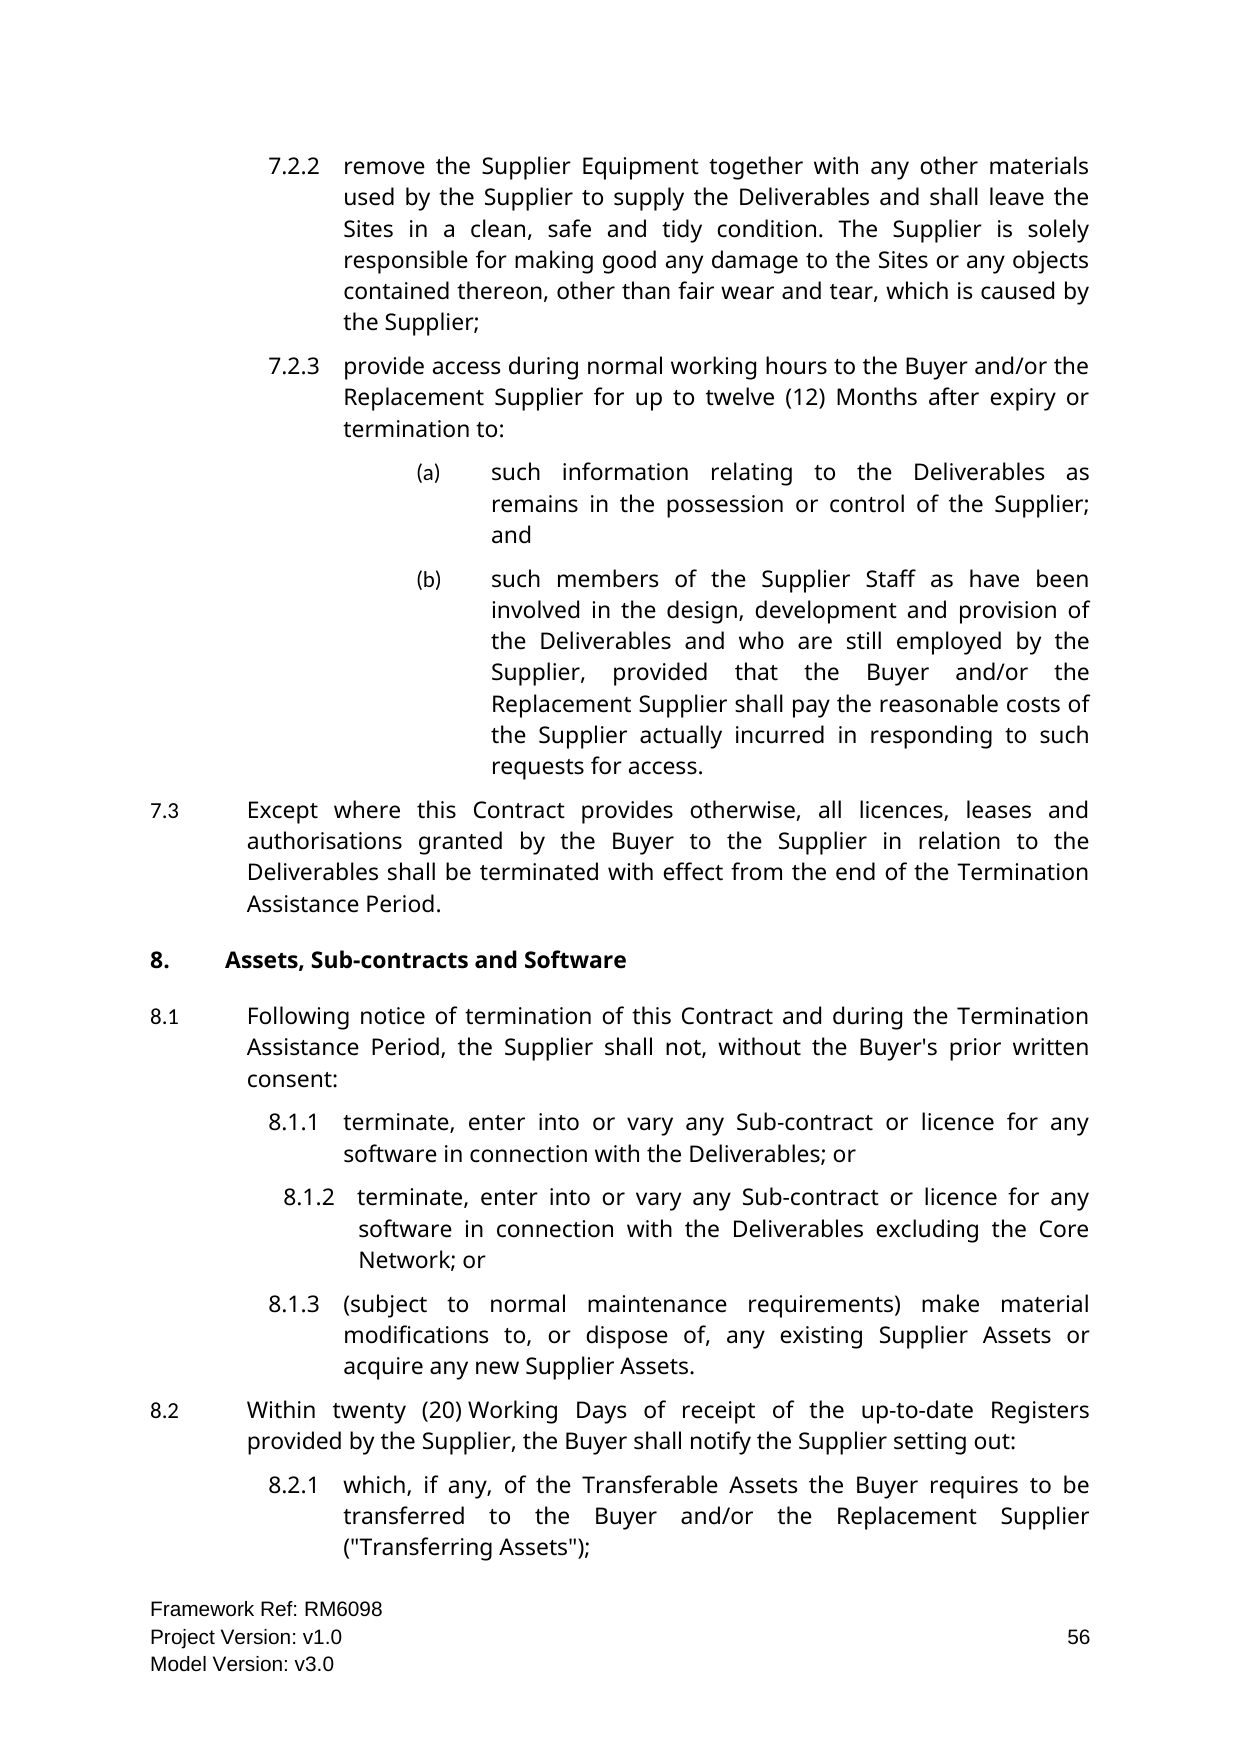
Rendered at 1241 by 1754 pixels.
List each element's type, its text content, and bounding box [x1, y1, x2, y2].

list terminate, enter into or vary any Sub-contract or licence for any software in connection with the Deliverables excluding the Core Network; or [283, 1181, 1090, 1275]
list Assets, Sub-contracts and Software [150, 944, 1090, 975]
list such information relating to the Deliverables as remains in the possession or control of the Supplier; and [416, 456, 1090, 550]
list Except where this Contract provides otherwise, all licences, leases and authorisations granted by the Buyer to the Supplier in relation to the Deliverables shall be terminated with effect from the end of the Termination Assistance Period. [150, 794, 1090, 919]
list remove the Supplier Equipment together with any other materials used by the Supplier to supply the Deliverables and shall leave the Sites in a clean, safe and tidy condition. The Supplier is solely responsible for making good any damage to the Sites or any objects contained thereon, other than fair wear and tear, which is caused by the Supplier; [268, 150, 1090, 337]
list provide access during normal working hours to the Buyer and/or the Replacement Supplier for up to twelve (12) Months after expiry or termination to: [268, 350, 1090, 444]
list such members of the Supplier Staff as have been involved in the design, development and provision of the Deliverables and who are still employed by the Supplier, provided that the Buyer and/or the Replacement Supplier shall pay the reasonable costs of the Supplier actually incurred in responding to such requests for access. [416, 562, 1090, 781]
list terminate, enter into or vary any Sub-contract or licence for any software in connection with the Deliverables; or [268, 1106, 1090, 1169]
list Within twenty (20) Working Days of receipt of the up-to-date Registers provided by the Supplier, the Buyer shall notify the Supplier setting out: [150, 1394, 1090, 1456]
list which, if any, of the Transferable Assets the Buyer requires to be transferred to the Buyer and/or the Replacement Supplier ("Transferring Assets"); [268, 1469, 1090, 1562]
list (subject to normal maintenance requirements) make material modifications to, or dispose of, any existing Supplier Assets or acquire any new Supplier Assets. [268, 1287, 1090, 1381]
list Following notice of termination of this Contract and during the Termination Assistance Period, the Supplier shall not, without the Buyer's prior written consent: [150, 1000, 1090, 1094]
